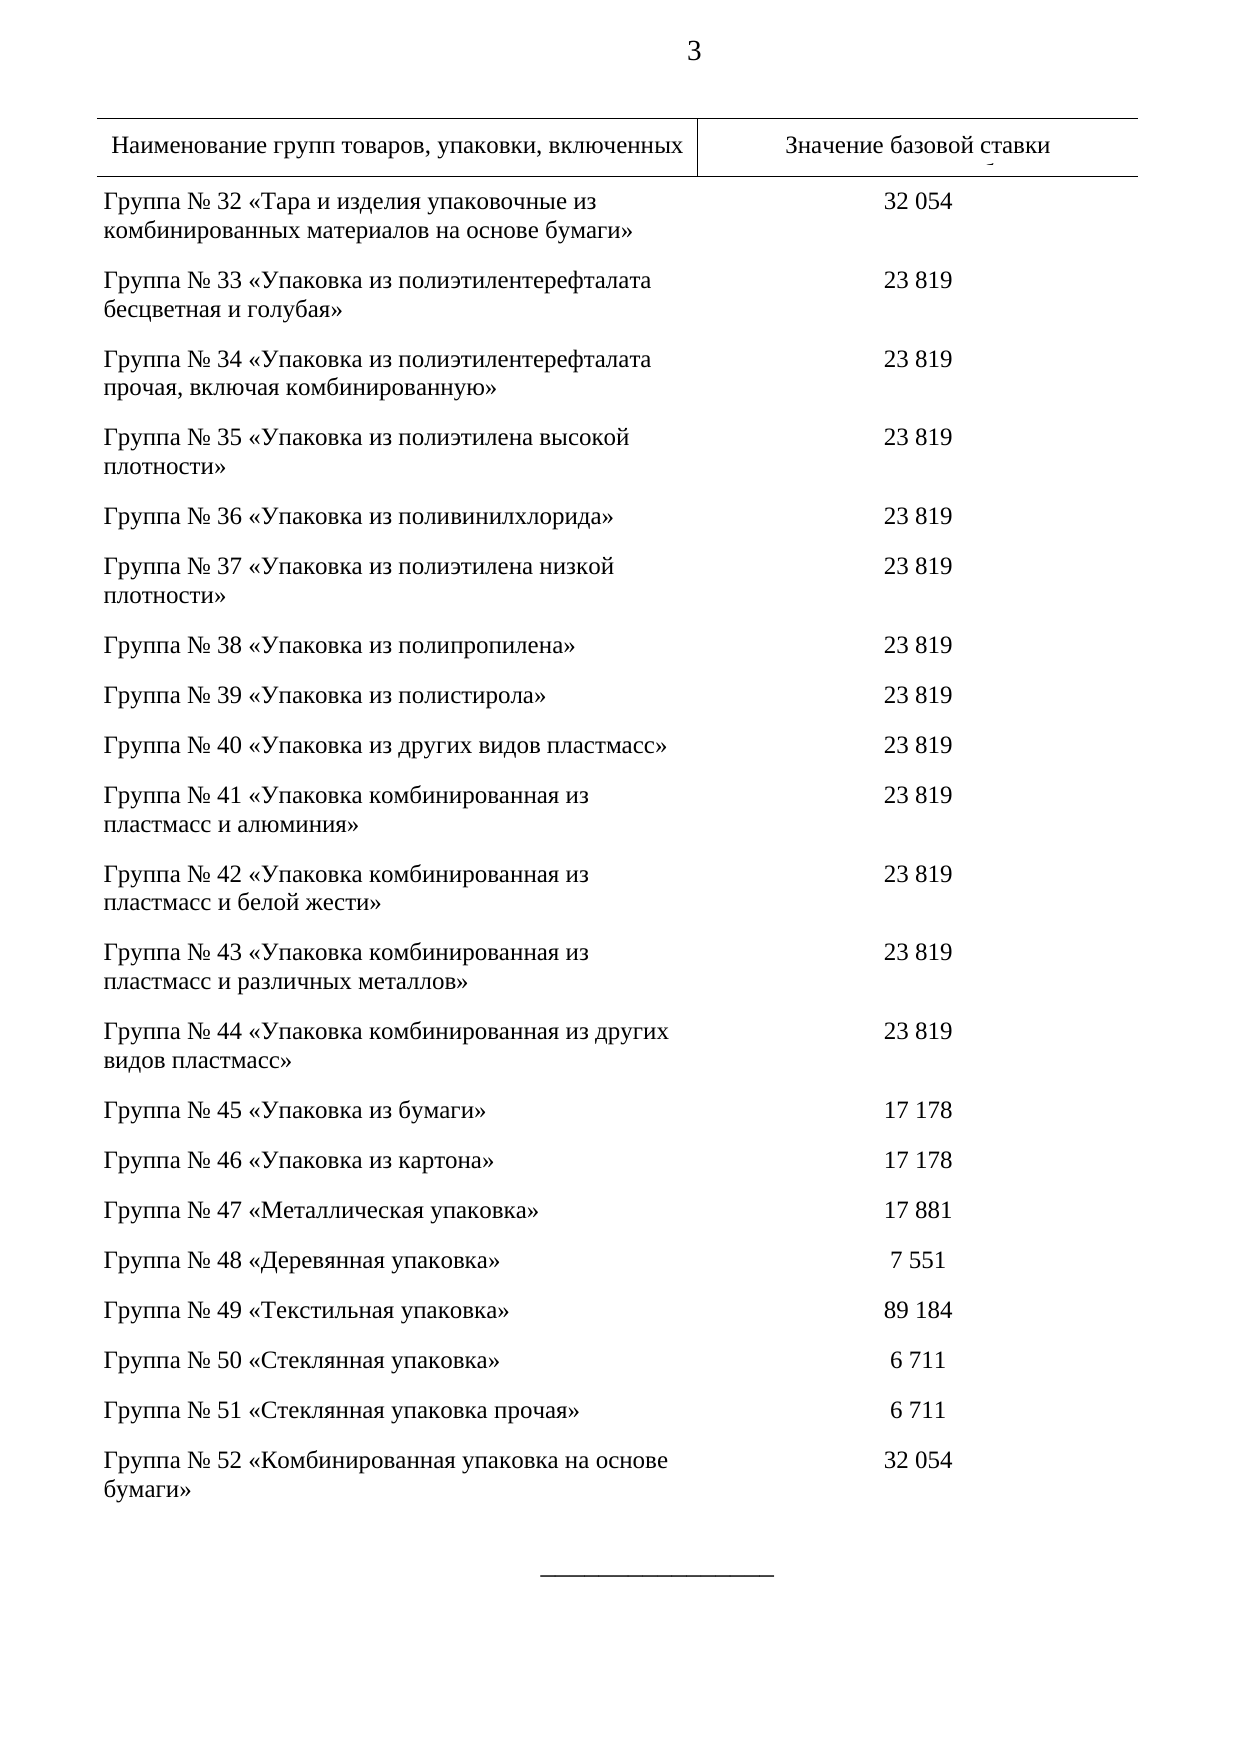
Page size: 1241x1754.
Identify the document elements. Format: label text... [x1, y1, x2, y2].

table_cell Группа № 33 «Упаковка из полиэтилентерефталата бесцветная и голубая» [97, 254, 698, 333]
table_cell Группа № 34 «Упаковка из полиэтилентерефталата прочая, включая комбинированную» [97, 333, 698, 412]
table_cell 23 819 [698, 333, 1138, 412]
table_cell Группа № 46 «Упаковка из картона» [97, 1134, 698, 1184]
table_cell 23 819 [698, 927, 1138, 1006]
text ________________ [103, 1547, 1211, 1580]
table_header Значение базовой ставки экологического сбора (рублей за 1 тонну) [698, 119, 1138, 176]
table_cell Группа № 47 «Металлическая упаковка» [97, 1184, 698, 1234]
table_cell Группа № 35 «Упаковка из полиэтилена высокой плотности» [97, 412, 698, 491]
table_cell 23 819 [698, 491, 1138, 541]
table_cell 23 819 [698, 412, 1138, 491]
table_cell 17 881 [698, 1184, 1138, 1234]
table_cell Группа № 39 «Упаковка из полистирола» [97, 669, 698, 719]
table_cell Группа № 48 «Деревянная упаковка» [97, 1234, 698, 1284]
table_cell 23 819 [698, 669, 1138, 719]
table_cell 6 711 [698, 1384, 1138, 1434]
table_cell Группа № 49 «Текстильная упаковка» [97, 1284, 698, 1334]
table_cell 32 054 [698, 1434, 1138, 1513]
table_cell 23 819 [698, 848, 1138, 927]
table_cell 7 551 [698, 1234, 1138, 1284]
table_cell Группа № 32 «Тара и изделия упаковочные из комбинированных материалов на основе бумаги» [97, 177, 698, 254]
table_cell Группа № 40 «Упаковка из других видов пластмасс» [97, 719, 698, 769]
table_cell Группа № 42 «Упаковка комбинированная из пластмасс и белой жести» [97, 848, 698, 927]
table_cell 89 184 [698, 1284, 1138, 1334]
table_cell Группа № 52 «Комбинированная упаковка на основе бумаги» [97, 1434, 698, 1513]
table_cell Группа № 36 «Упаковка из поливинилхлорида» [97, 491, 698, 541]
table_cell 23 819 [698, 541, 1138, 619]
table_cell 23 819 [698, 1006, 1138, 1084]
table_cell Группа № 41 «Упаковка комбинированная из пластмасс и алюминия» [97, 769, 698, 848]
table_cell 23 819 [698, 619, 1138, 669]
table_header Наименование групп товаров, упаковки, включенных в перечень товаров, упаковки, отходы от использования которых подлежат утилизации, утвержденный постановлением Правительства Российской Федерации от 29 декабря 2023 г. № 2414 «Об утверждении перечней товаров, упаковки, отходы от использования которых подлежат утилизации, и нормативов утилизации отходов от использования товаров, упаковки» [97, 119, 697, 176]
table_cell 23 819 [698, 719, 1138, 769]
table_cell 23 819 [698, 769, 1138, 848]
table_cell 23 819 [698, 254, 1138, 333]
table_cell Группа № 50 «Стеклянная упаковка» [97, 1334, 698, 1384]
table_cell Группа № 44 «Упаковка комбинированная из других видов пластмасс» [97, 1006, 698, 1084]
table_cell 17 178 [698, 1134, 1138, 1184]
table_cell 17 178 [698, 1084, 1138, 1134]
table_cell Группа № 37 «Упаковка из полиэтилена низкой плотности» [97, 541, 698, 619]
table_cell 32 054 [698, 177, 1138, 254]
table_cell Группа № 38 «Упаковка из полипропилена» [97, 619, 698, 669]
table_cell Группа № 45 «Упаковка из бумаги» [97, 1084, 698, 1134]
table_cell Группа № 51 «Стеклянная упаковка прочая» [97, 1384, 698, 1434]
table_cell Группа № 43 «Упаковка комбинированная из пластмасс и различных металлов» [97, 927, 698, 1006]
table_cell 6 711 [698, 1334, 1138, 1384]
